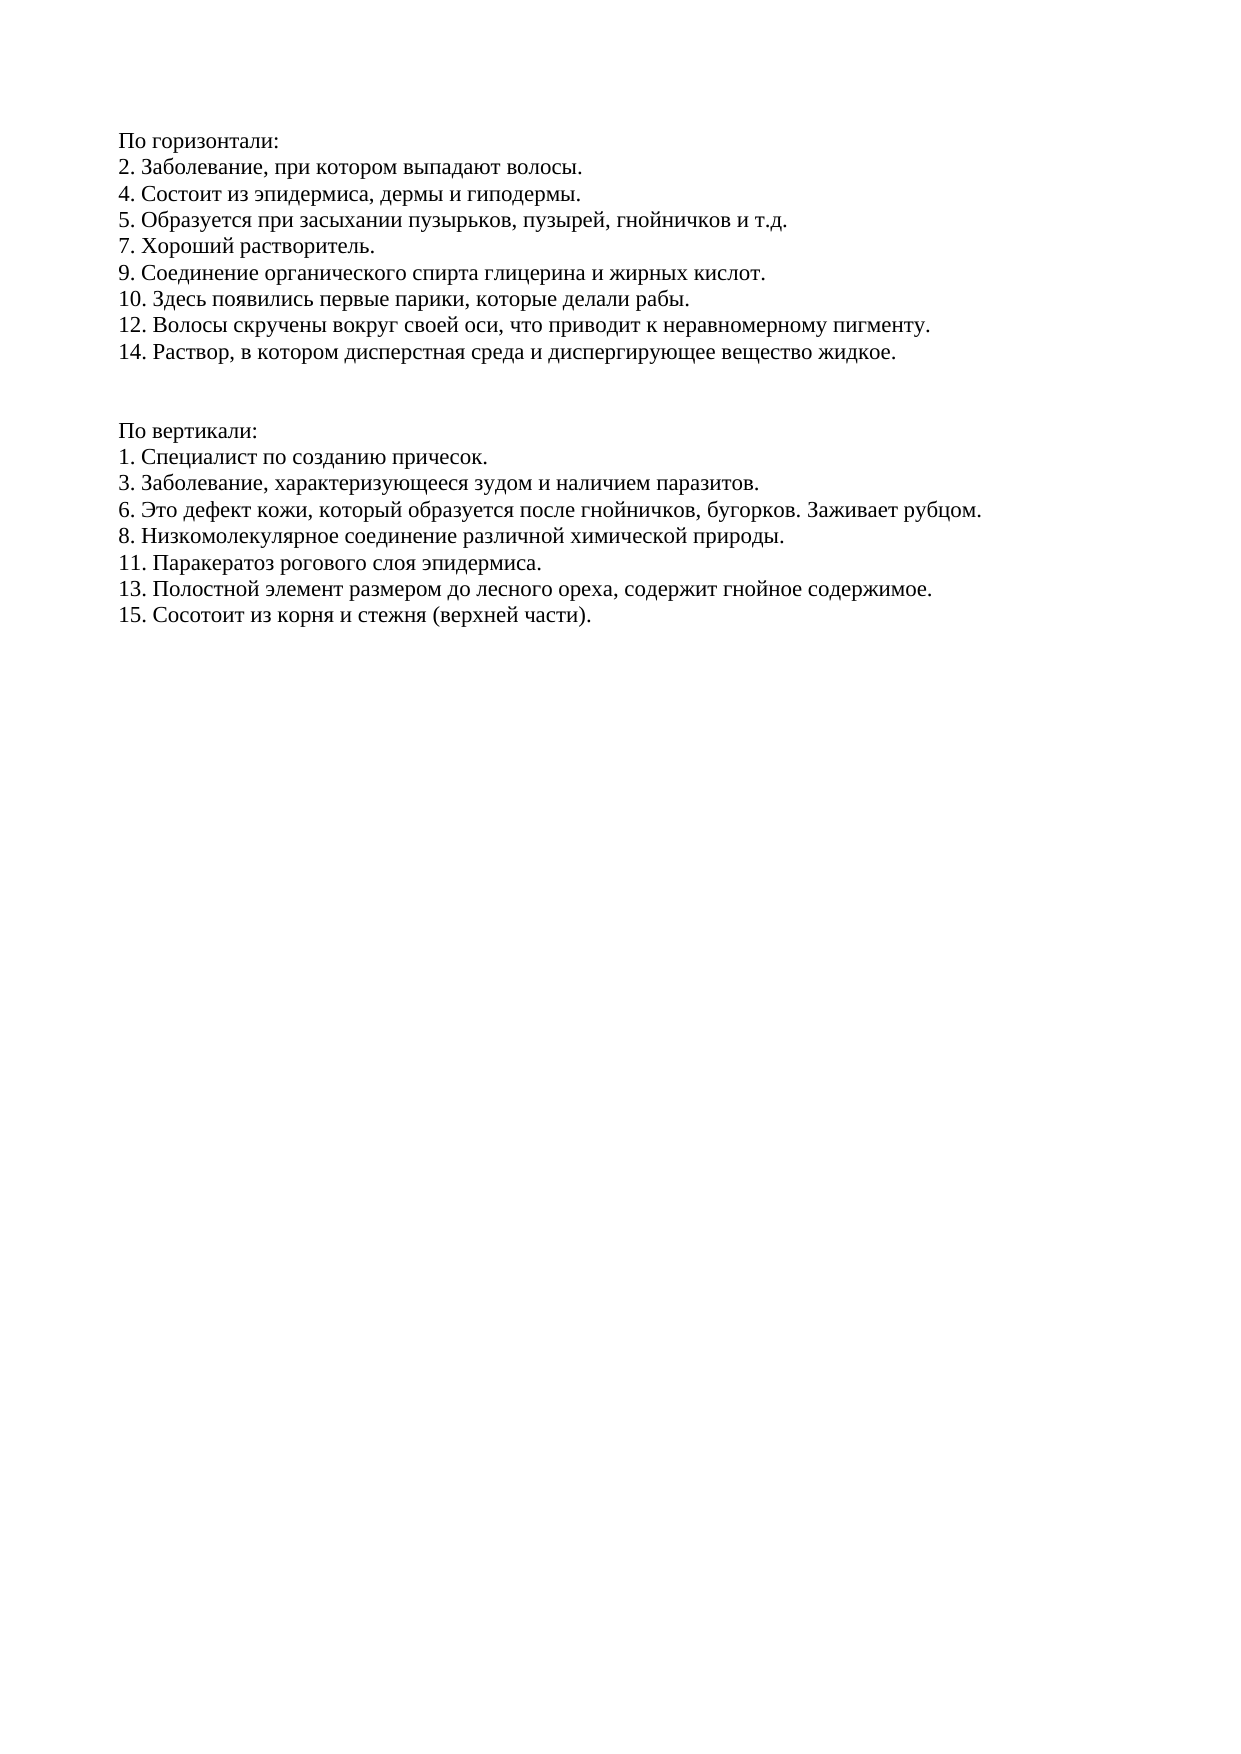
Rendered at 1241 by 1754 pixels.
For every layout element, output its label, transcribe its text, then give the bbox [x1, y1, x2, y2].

text 6. Это дефект кожи, который образуется после гнойничков, бугорков. Заживает рубцом. [118, 496, 1152, 522]
text 15. Сосотоит из корня и стежня (верхней части). [118, 601, 1152, 628]
text По горизонтали: [118, 127, 1152, 153]
text 9. Соединение органического спирта глицерина и жирных кислот. [118, 259, 1152, 285]
text 8. Низкомолекулярное соединение различной химической природы. [118, 522, 1152, 548]
text 4. Состоит из эпидермиса, дермы и гиподермы. [118, 179, 1152, 206]
text 12. Волосы скручены вокруг своей оси, что приводит к неравномерному пигменту. [118, 311, 1152, 338]
text 2. Заболевание, при котором выпадают волосы. [118, 153, 1152, 179]
text 1. Специалист по созданию причесок. [118, 443, 1152, 469]
text 10. Здесь появились первые парики, которые делали рабы. [118, 285, 1152, 311]
text 5. Образуется при засыхании пузырьков, пузырей, гнойничков и т.д. [118, 206, 1152, 232]
text 14. Раствор, в котором дисперстная среда и диспергирующее вещество жидкое. [118, 338, 1152, 364]
text По вертикали: [118, 417, 1152, 443]
text 13. Полостной элемент размером до лесного ореха, содержит гнойное содержимое. [118, 575, 1152, 601]
text 3. Заболевание, характеризующееся зудом и наличием паразитов. [118, 469, 1152, 496]
text 7. Хороший растворитель. [118, 232, 1152, 259]
text 11. Паракератоз рогового слоя эпидермиса. [118, 548, 1152, 575]
